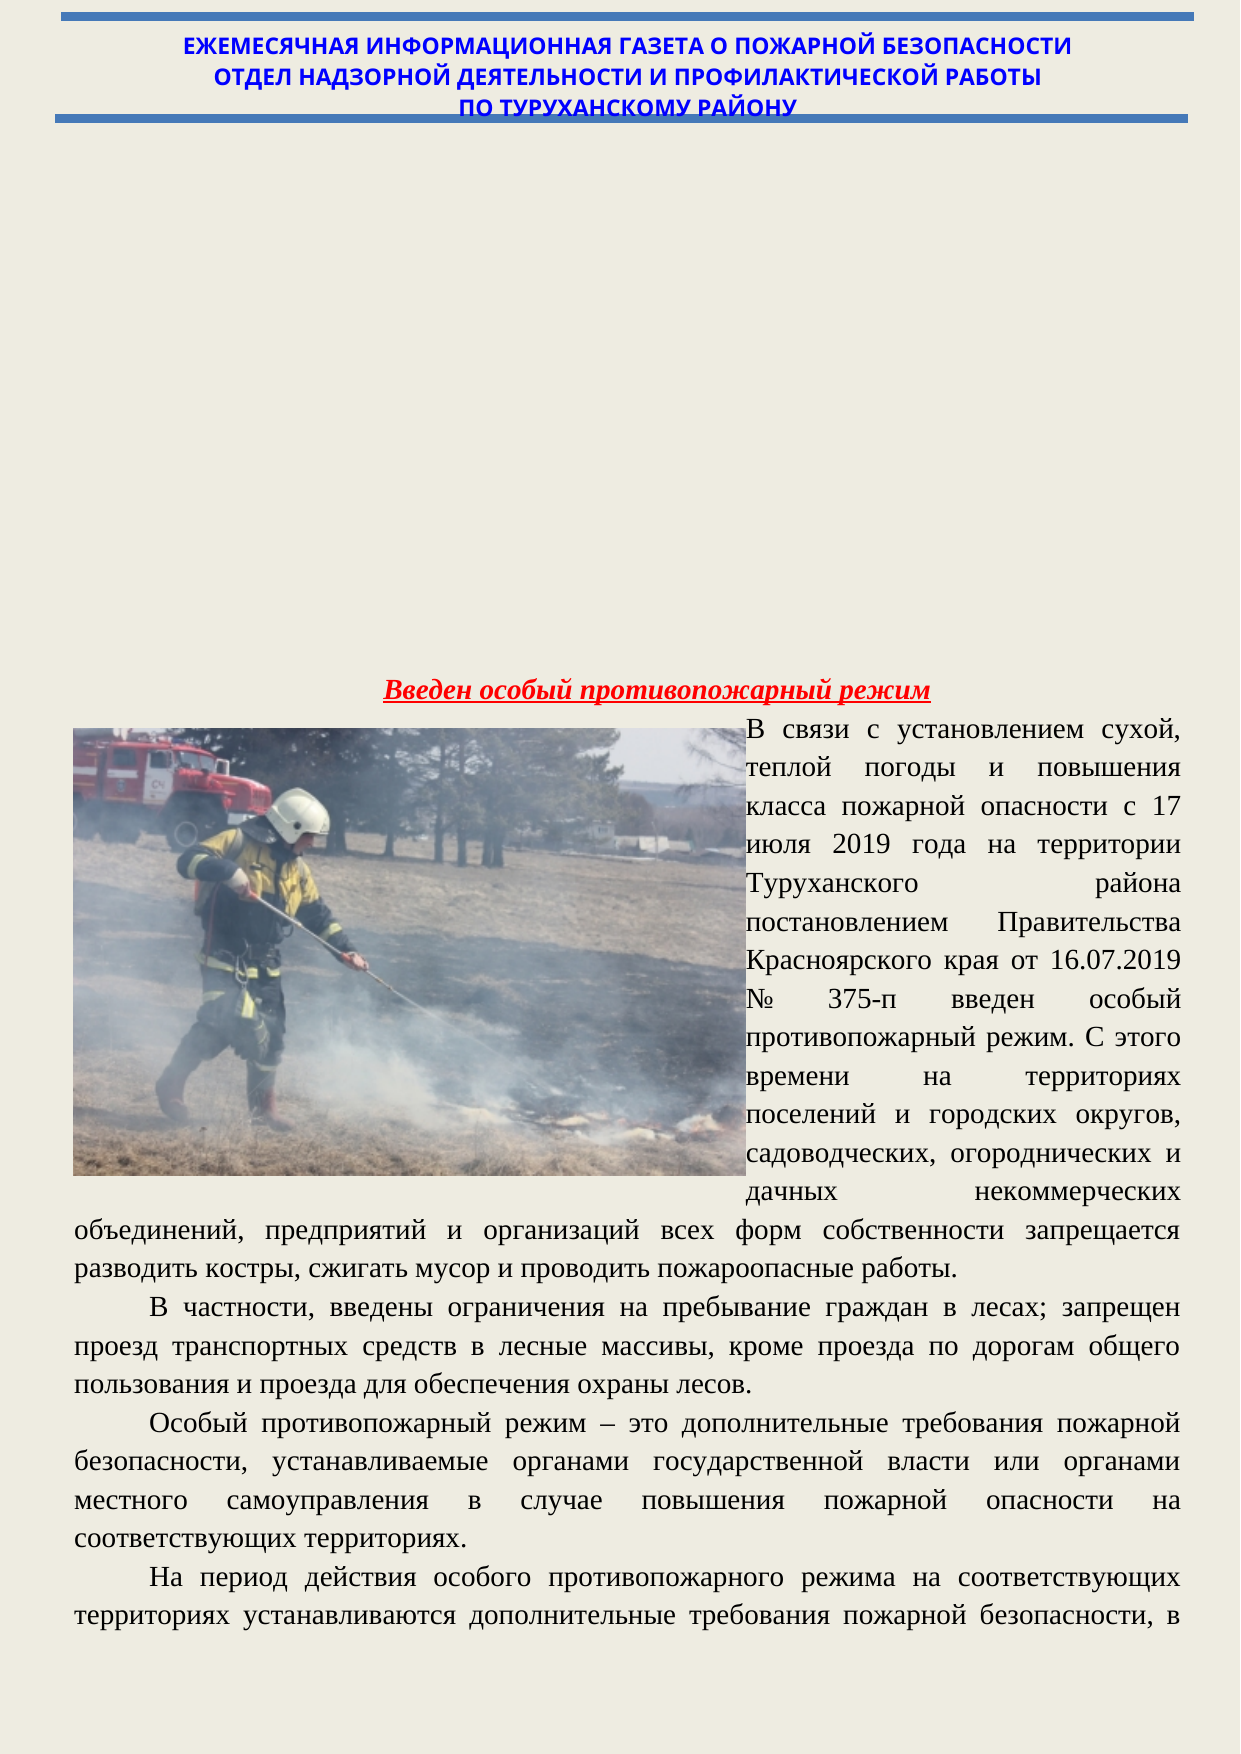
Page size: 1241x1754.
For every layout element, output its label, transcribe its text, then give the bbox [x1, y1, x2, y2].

text В частности, введены ограничения на пребывание граждан в лесах; запрещен проезд транспортных средств в лесные массивы, кроме проезда по дорогам общего пользования и проезда для обеспечения охраны лесов. [74, 1289, 1181, 1400]
text Введен особый противопожарный режим [74, 672, 1181, 706]
text В связи с установлением сухой, теплой погоды и повышения класса пожарной опасности с 17 июля 2019 года на территории Туруханского района постановлением Правительства Красноярского края от 16.07.2019 № 375-п введен особый противопожарный режим. С этого времени на территориях поселений и городских округов, садоводческих, огороднических и дачных некоммерческих объединений, предприятий и организаций всех форм собственности запрещается разводить костры, сжигать мусор и проводить пожароопасные работы. [74, 711, 1181, 1284]
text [74, 1559, 1181, 1631]
text Особый противопожарный режим – это дополнительные требования пожарной безопасности, устанавливаемые органами государственной власти или органами местного самоуправления в случае повышения пожарной опасности на соответствующих территориях. [74, 1405, 1181, 1554]
